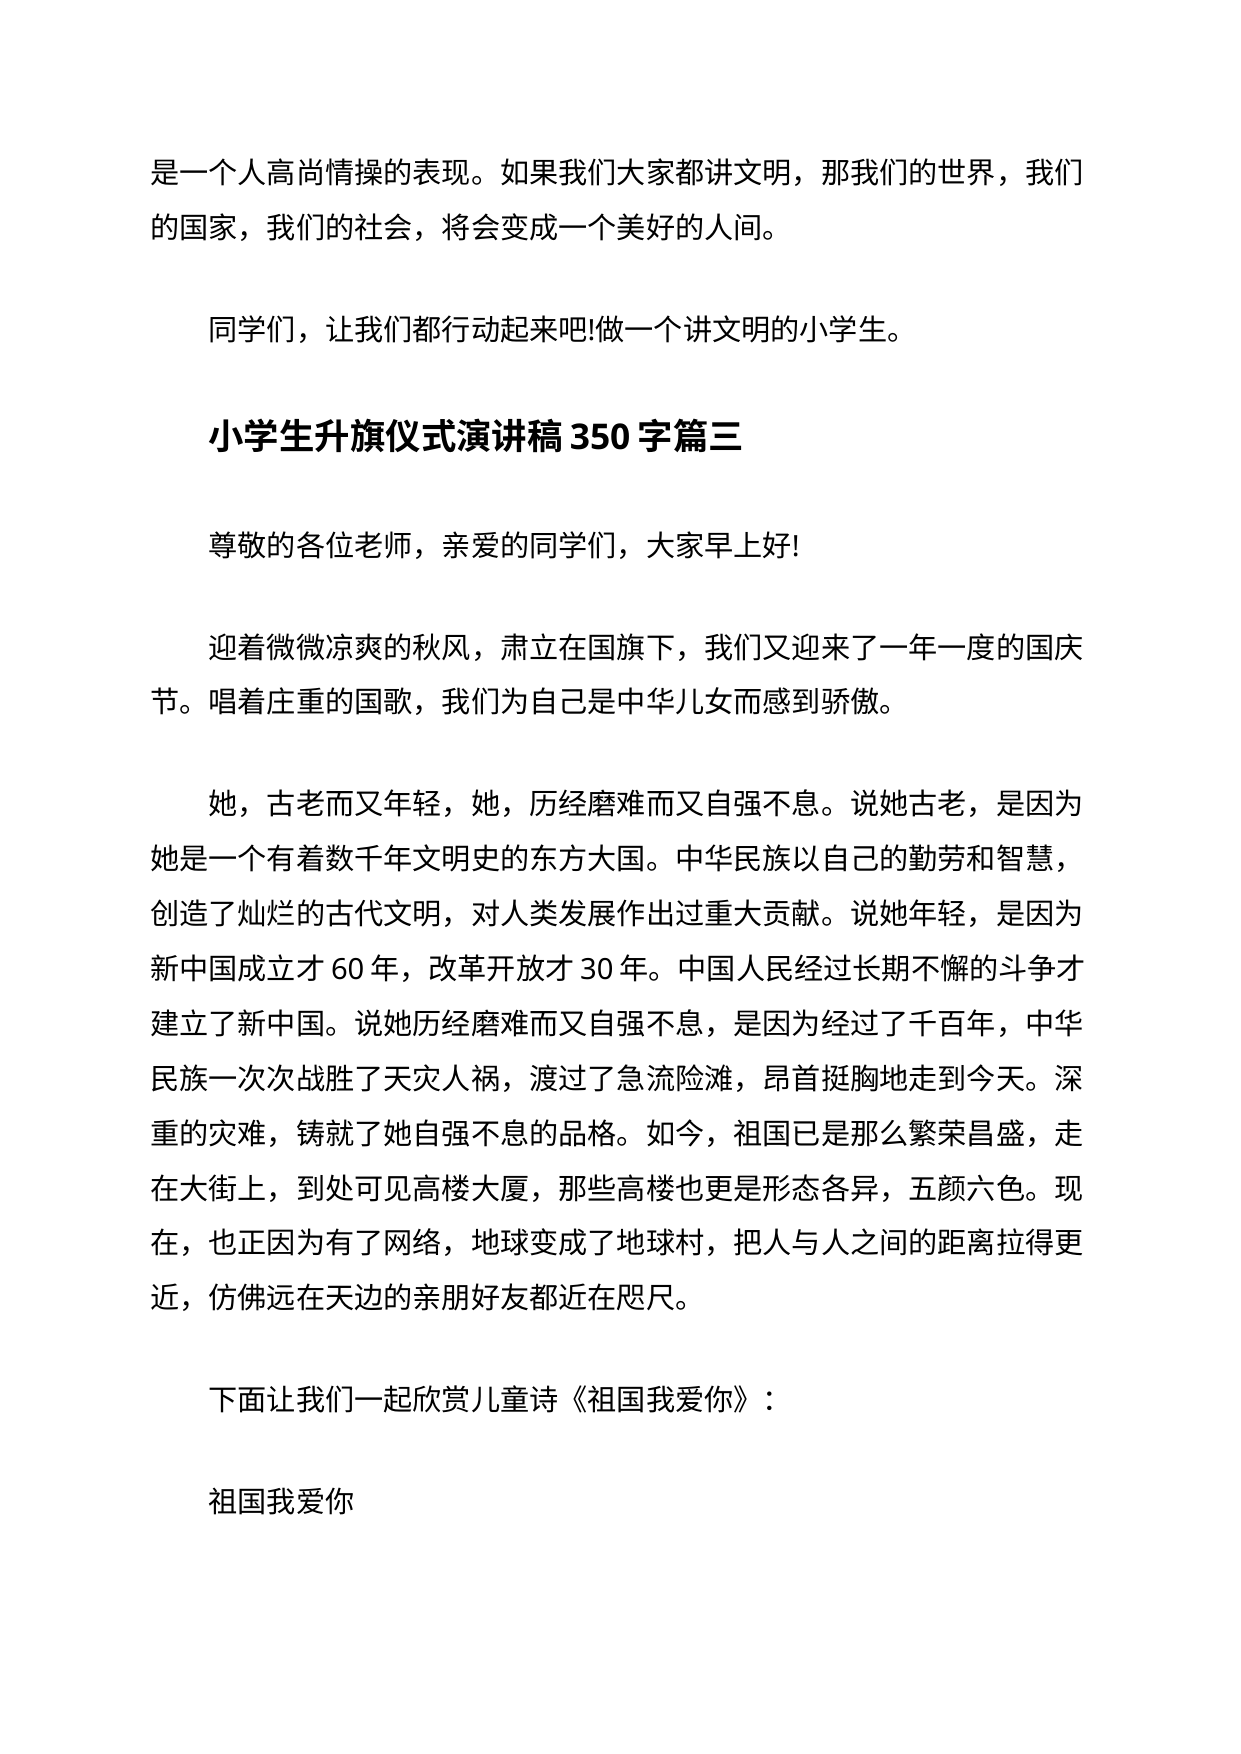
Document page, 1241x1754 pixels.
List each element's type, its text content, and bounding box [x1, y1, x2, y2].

text 她，古老而又年轻，她，历经磨难而又自强不息。说她古老，是因为她是一个有着数千年文明史的东方大国。中华民族以自己的勤劳和智慧，创造了灿烂的古代文明，对人类发展作出过重大贡献。说她年轻，是因为新中国成立才60年，改革开放才30年。中国人民经过长期不懈的斗争才建立了新中国。说她历经磨难而又自强不息，是因为经过了千百年，中华民族一次次战胜了天灾人祸，渡过了急流险滩，昂首挺胸地走到今天。深重的灾难，铸就了她自强不息的品格。如今，祖国已是那么繁荣昌盛，走在大街上，到处可见高楼大厦，那些高楼也更是形态各异，五颜六色。现在，也正因为有了网络，地球变成了地球村，把人与人之间的距离拉得更近，仿佛远在天边的亲朋好友都近在咫尺。 [150, 781, 1090, 1317]
text 下面让我们一起欣赏儿童诗《祖国我爱你》： [150, 1377, 1090, 1419]
text 迎着微微凉爽的秋风，肃立在国旗下，我们又迎来了一年一度的国庆节。唱着庄重的国歌，我们为自己是中华儿女而感到骄傲。 [150, 624, 1090, 721]
text 同学们，让我们都行动起来吧!做一个讲文明的小学生。 [150, 307, 1090, 349]
text 尊敬的各位老师，亲爱的同学们，大家早上好! [150, 522, 1090, 564]
text 小学生升旗仪式演讲稿350字篇三 [150, 409, 1090, 460]
text 祖国我爱你 [150, 1478, 1090, 1521]
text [150, 150, 1090, 247]
